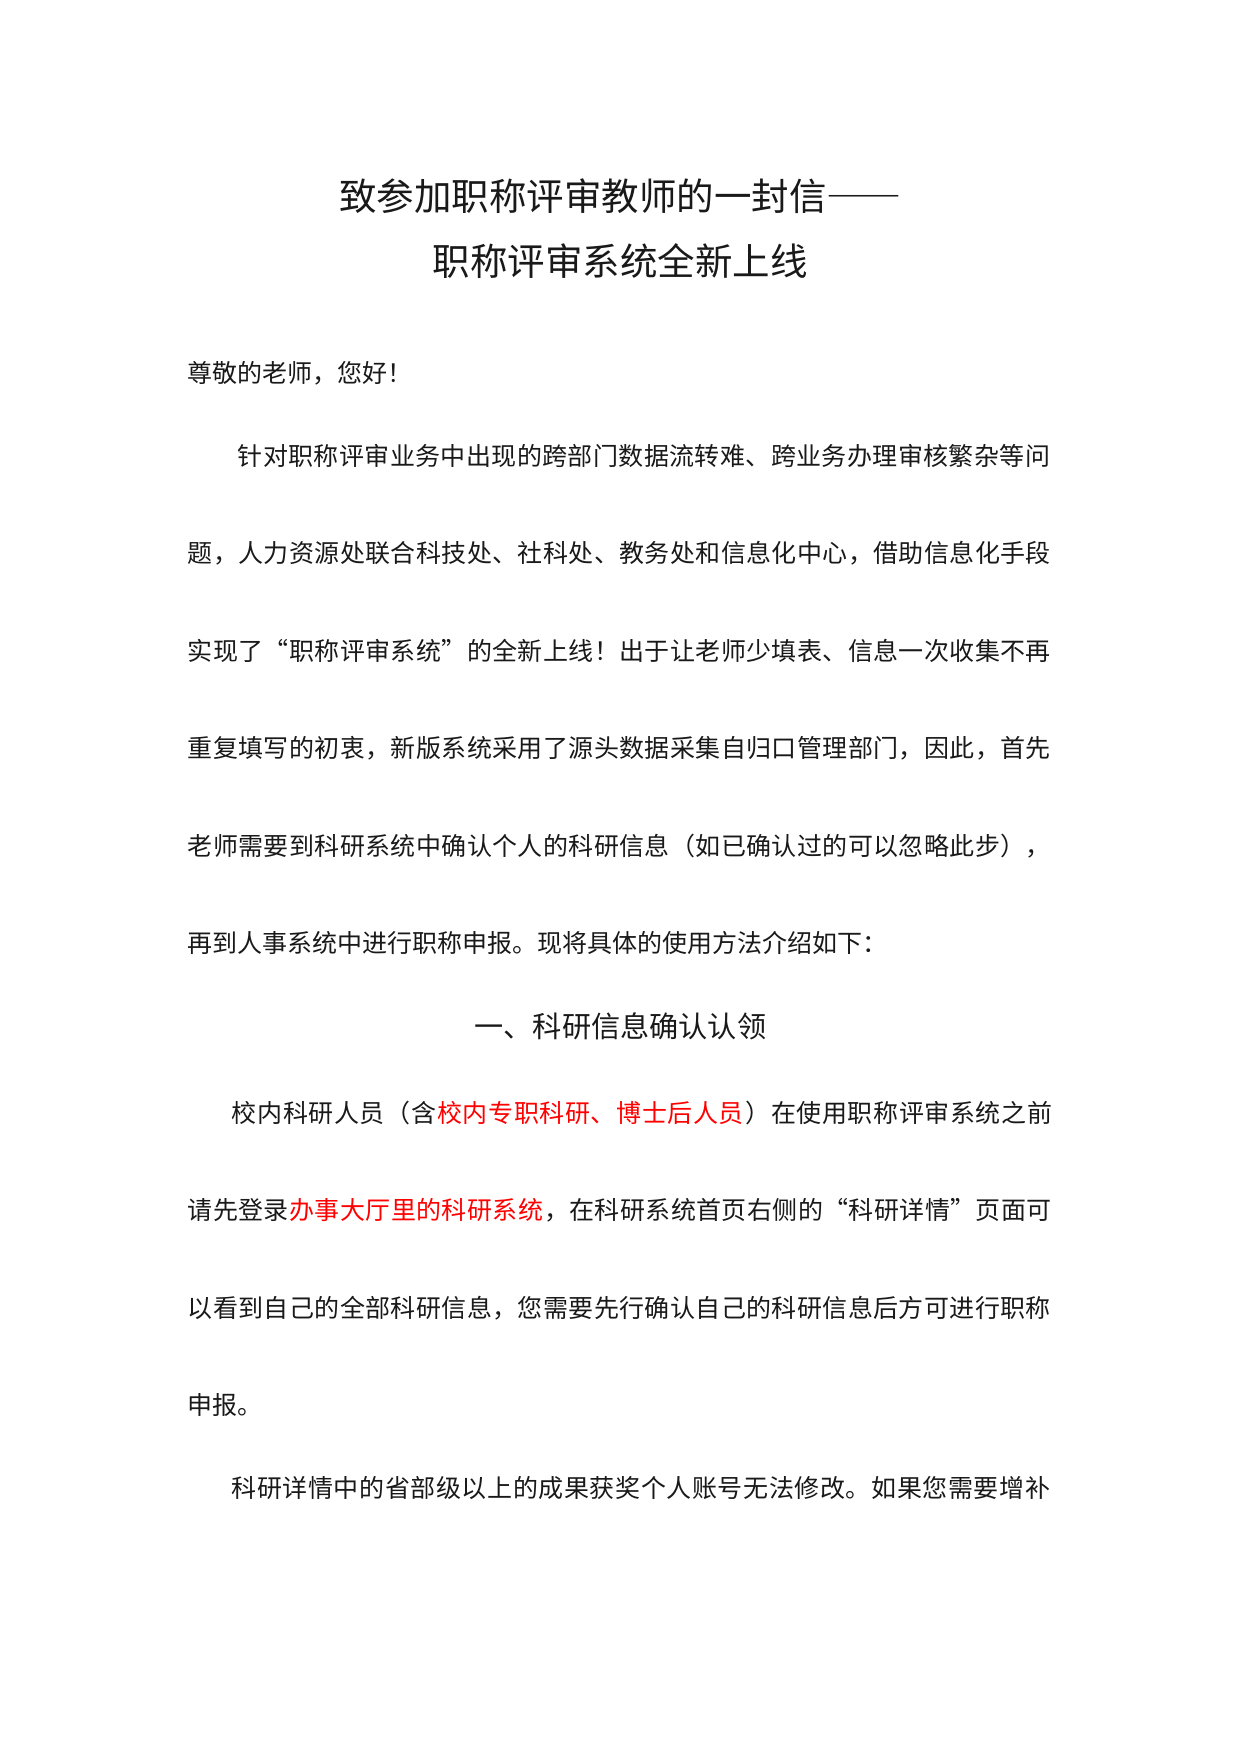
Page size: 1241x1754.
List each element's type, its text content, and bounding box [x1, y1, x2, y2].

text 针对职称评审业务中出现的跨部门数据流转难、跨业务办理审核繁杂等问题，人力资源处联合科技处、社科处、教务处和信息化中心，借助信息化手段实现了“职称评审系统”的全新上线！出于让老师少填表、信息一次收集不再重复填写的初衷，新版系统采用了源头数据采集自归口管理部门，因此，首先老师需要到科研系统中确认个人的科研信息（如已确认过的可以忽略此步），再到人事系统中进行职称申报。现将具体的使用方法介绍如下： [187, 422, 1053, 974]
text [187, 1454, 1053, 1519]
text 职称评审系统全新上线 [187, 227, 1053, 292]
text 一、科研信息确认认领 [187, 993, 1053, 1058]
text 校内科研人员（含校内专职科研、博士后人员）在使用职称评审系统之前请先登录办事大厅里的科研系统，在科研系统首页右侧的“科研详情”页面可以看到自己的全部科研信息，您需要先行确认自己的科研信息后方可进行职称申报。 [187, 1079, 1053, 1436]
text 尊敬的老师，您好！ [187, 339, 1053, 404]
text 致参加职称评审教师的一封信—— [187, 162, 1053, 227]
